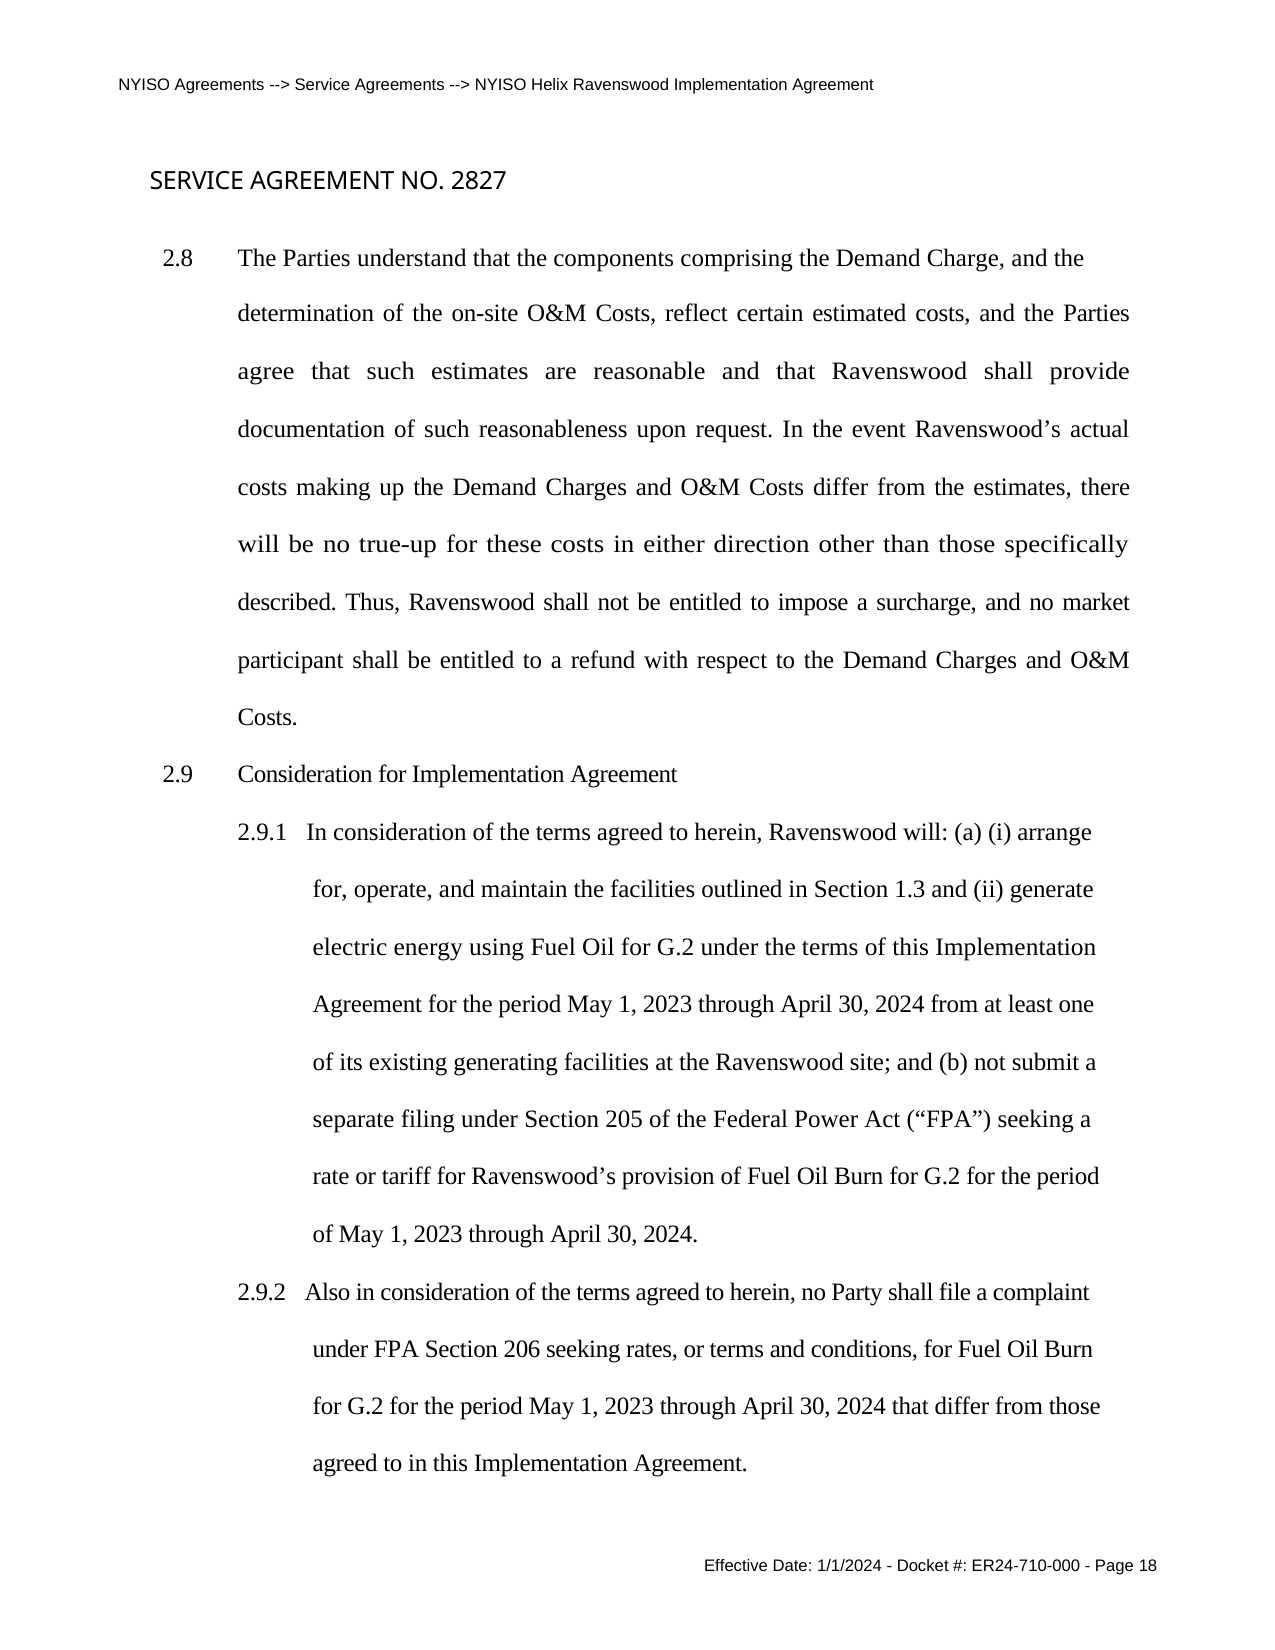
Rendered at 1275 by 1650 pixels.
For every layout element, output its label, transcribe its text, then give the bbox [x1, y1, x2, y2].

text SERVICE AGREEMENT NO. 2827 [149, 166, 1275, 195]
text 2.9.1 In consideration of the terms agreed to herein, Ravenswood will: (a) (i) arrange for, operate, and maintain the facilities outlined in Section 1.3 and (ii) generate electric energy using Fuel Oil for G.2 under the terms of this Implementation Agreement for the period May 1, 2023 through April 30, 2024 from at least one of its existing generating facilities at the Ravenswood site; and (b) not submit a separate filing under Section 205 of the Federal Power Act (“FPA”) seeking a rate or tariff for Ravenswood’s provision of Fuel Oil Burn for G.2 for the period of May 1, 2023 through April 30, 2024. [237, 794, 1136, 1254]
text 2.9.2 Also in consideration of the terms agreed to herein, no Party shall file a complaint under FPA Section 206 seeking rates, or terms and conditions, for Fuel Oil Burn for G.2 for the period May 1, 2023 through April 30, 2024 that differ from those agreed to in this Implementation Agreement. [237, 1255, 1139, 1483]
text determination of the on-site O&M Costs, reflect certain estimated costs, and the Parties agree that such estimates are reasonable and that Ravenswood shall provide documentation of such reasonableness upon request. In the event Ravenswood’s actual costs making up the Demand Charges and O&M Costs differ from the estimates, there will be no true-up for these costs in either direction other than those specifically described. Thus, Ravenswood shall not be entitled to impose a surcharge, and no market participant shall be entitled to a refund with respect to the Demand Charges and O&M Costs. [237, 276, 1139, 737]
text 2.9 Consideration for Implementation Agreement [162, 760, 1275, 788]
text 2.8 The Parties understand that the components comprising the Demand Charge, and the [162, 243, 1275, 272]
